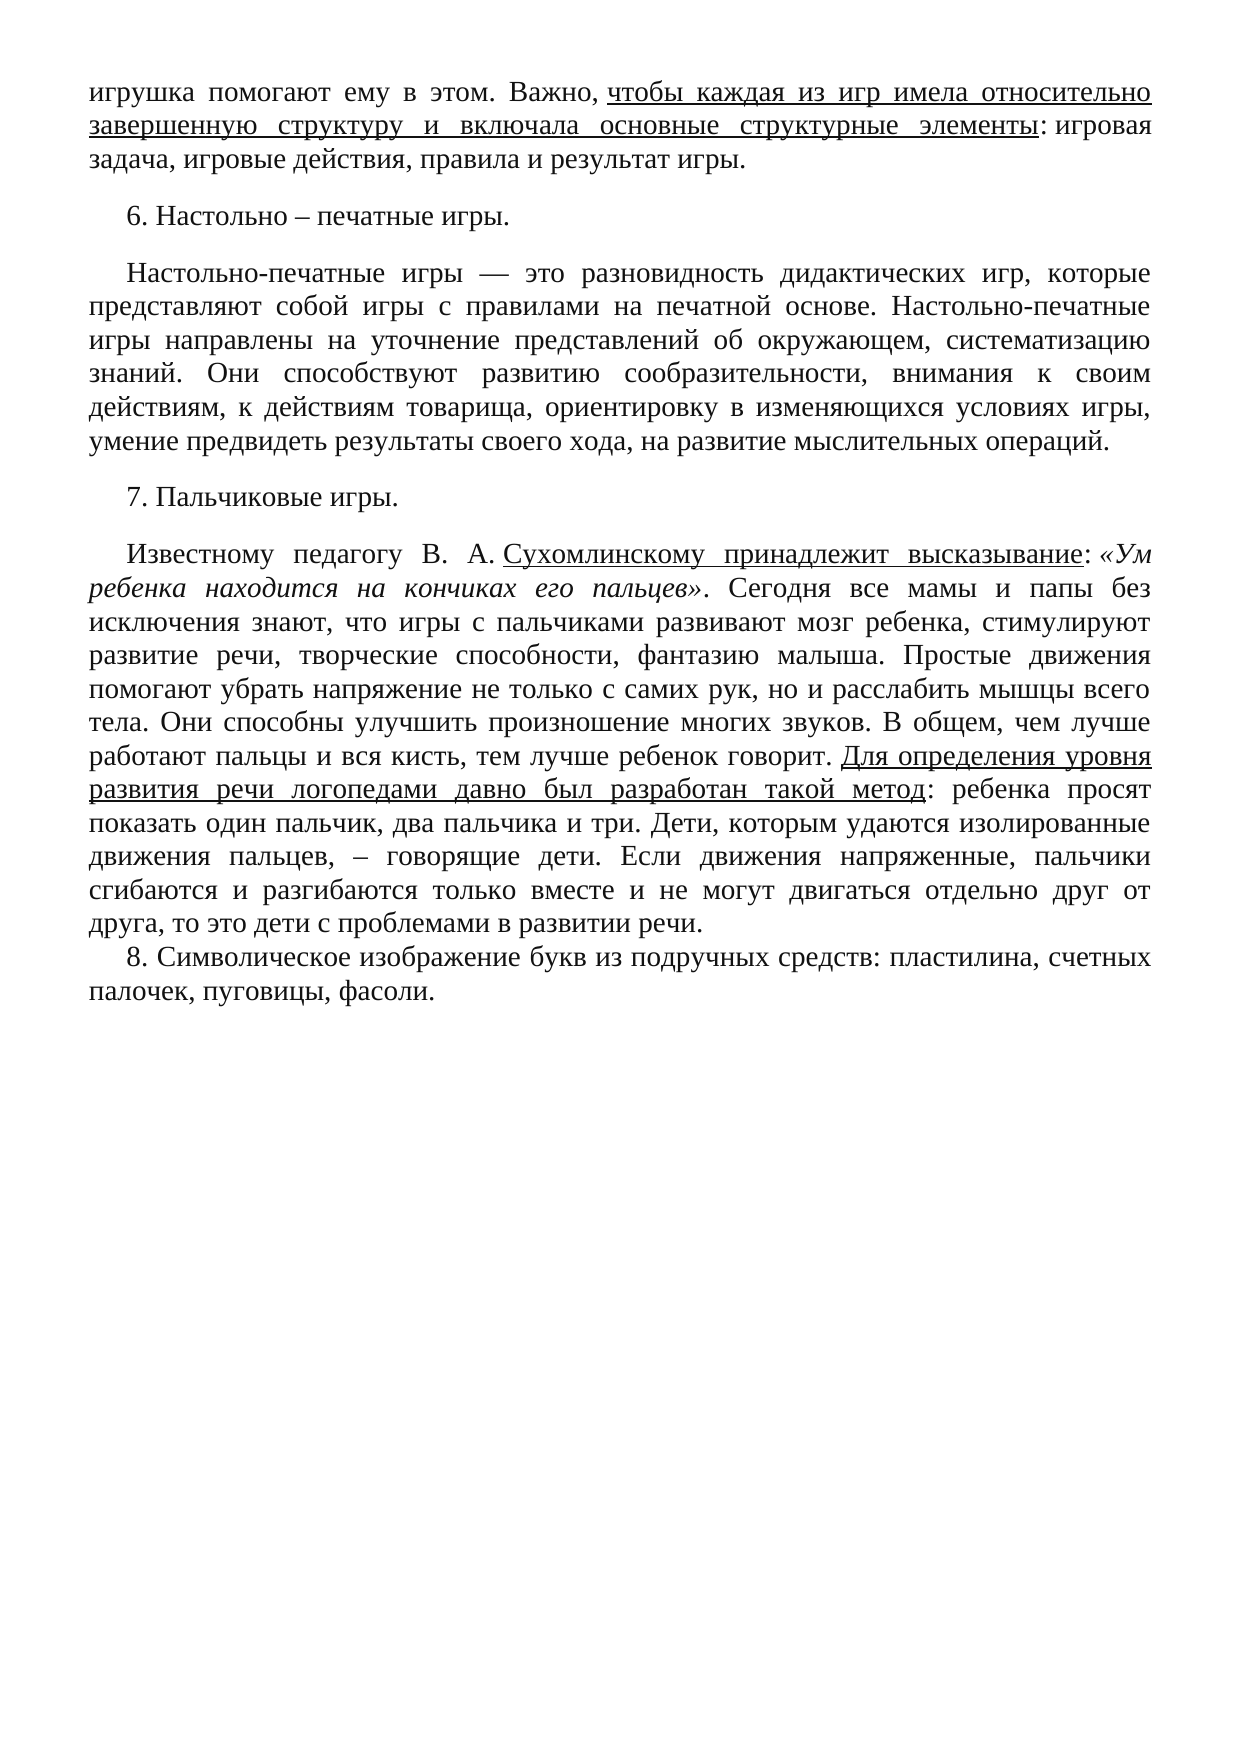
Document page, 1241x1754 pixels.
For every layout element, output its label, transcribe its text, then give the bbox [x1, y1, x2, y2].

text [89, 74, 1152, 174]
text Настольно-печатные игры — это разновидность дидактических игр, которые представляют собой игры с правилами на печатной основе. Настольно-печатные игры направлены на уточнение представлений об окружающем, систематизацию знаний. Они способствуют развитию сообразительности, внимания к своим действиям, к действиям товарища, ориентировку в изменяющихся условиях игры, умение предвидеть результаты своего хода, на развитие мыслительных операций. [89, 255, 1152, 456]
text 8. Символическое изображение букв из подручных средств: пластилина, счетных палочек, пуговицы, фасоли. [89, 939, 1152, 1006]
text 6. Настольно – печатные игры. [89, 198, 1152, 231]
text Известному педагогу В. А. Сухомлинскому принадлежит высказывание: «Ум ребенка находится на кончиках его пальцев». Сегодня все мамы и папы без исключения знают, что игры с пальчиками развивают мозг ребенка, стимулируют развитие речи, творческие способности, фантазию малыша. Простые движения помогают убрать напряжение не только с самих рук, но и расслабить мышцы всего тела. Они способны улучшить произношение многих звуков. В общем, чем лучше работают пальцы и вся кисть, тем лучше ребенок говорит. Для определения уровня развития речи логопедами давно был разработан такой метод: ребенка просят показать один пальчик, два пальчика и три. Дети, которым удаются изолированные движения пальцев, – говорящие дети. Если движения напряженные, пальчики сгибаются и разгибаются только вместе и не могут двигаться отдельно друг от друга, то это дети с проблемами в развитии речи. [89, 537, 1152, 939]
text 7. Пальчиковые игры. [89, 479, 1152, 513]
